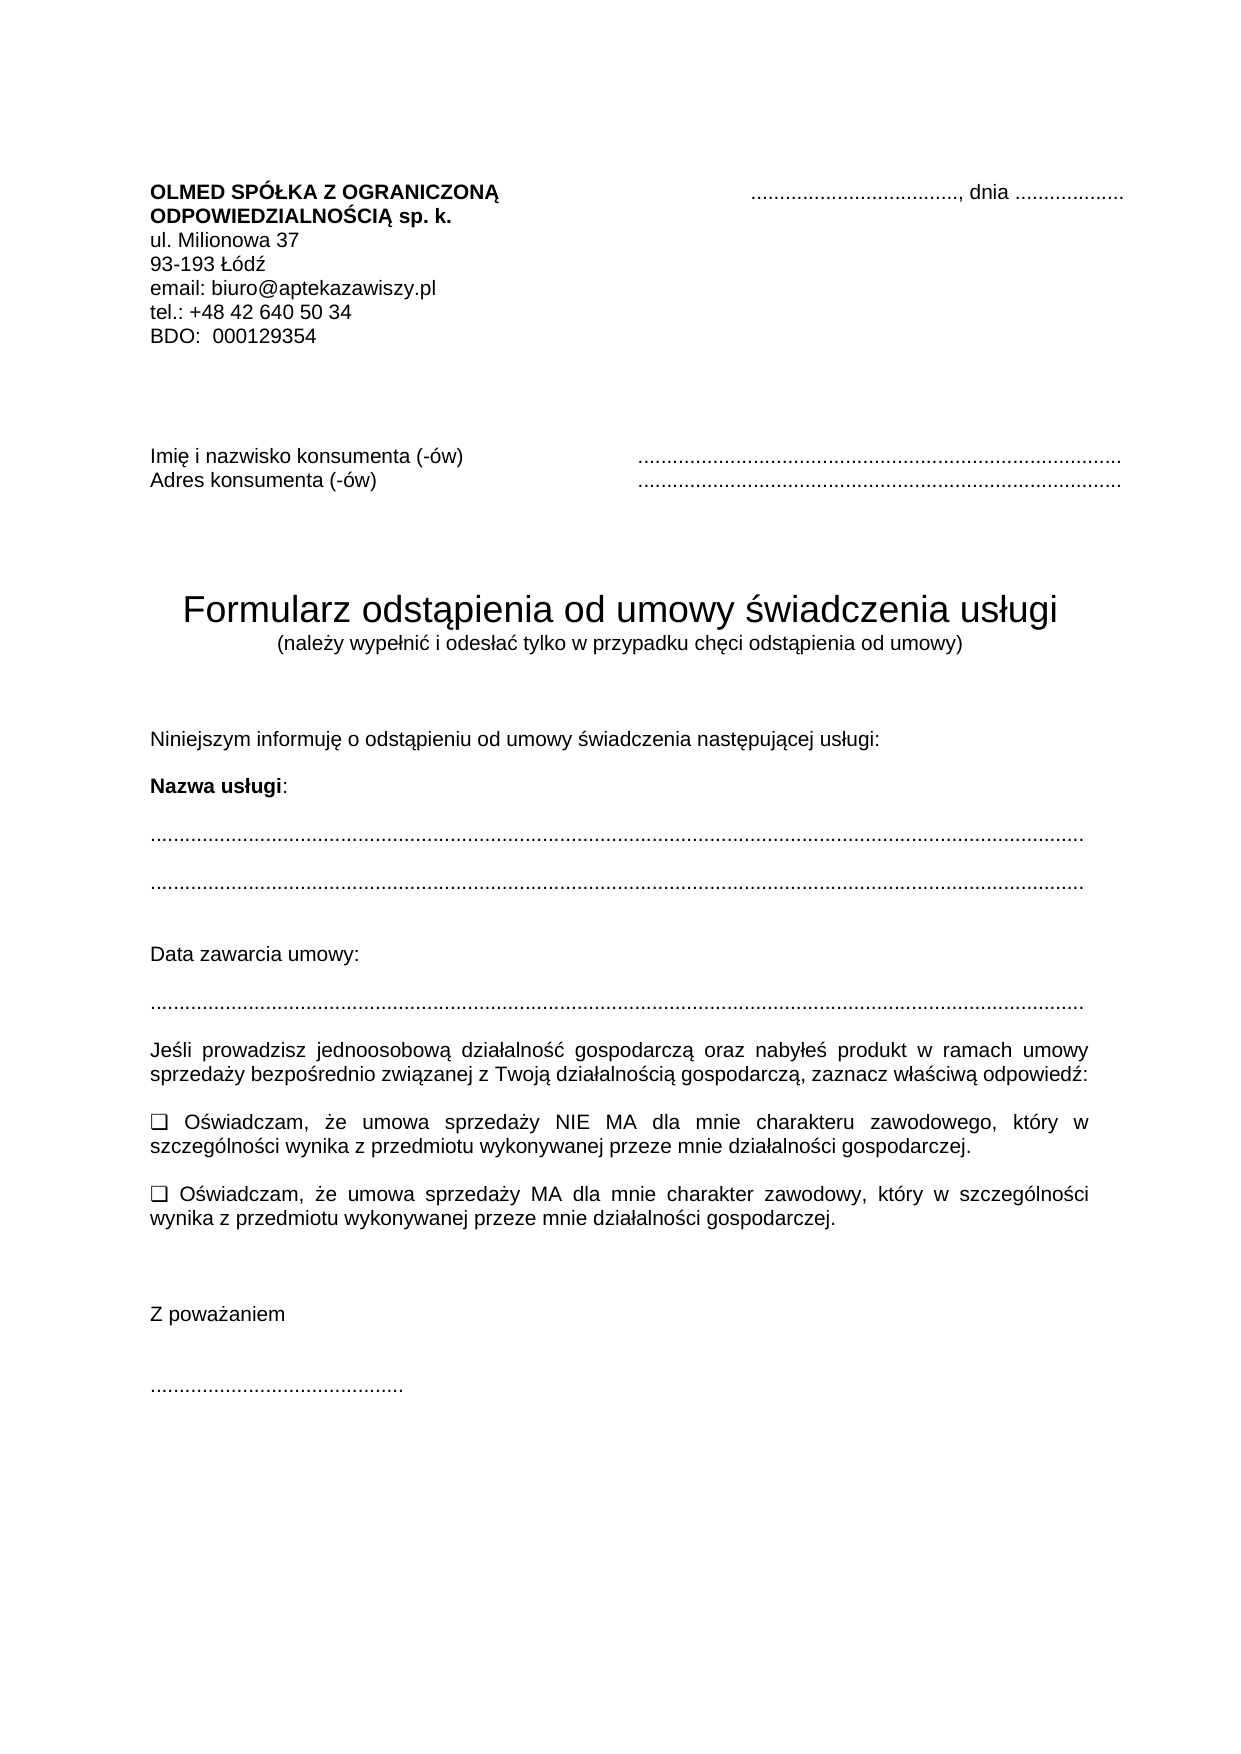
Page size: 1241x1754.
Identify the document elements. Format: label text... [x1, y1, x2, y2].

table_header ...................................., dnia ................... [638, 180, 1125, 348]
text Nazwa usługi: [150, 774, 1090, 798]
table_cell .................................................................................... [638, 468, 1125, 492]
text (należy wypełnić i odesłać tylko w przypadku chęci odstąpienia od umowy) [150, 631, 1090, 654]
table_header OLMED SPÓŁKA Z OGRANICZONĄ ODPOWIEDZIALNOŚCIĄ sp. k. ul. Milionowa 37 93-193 Łódź email: biuro@aptekazawiszy.pl tel.: +48 42 640 50 34 BDO: 000129354 [150, 180, 637, 348]
text .................................................................................................................................................................. [150, 990, 1090, 1014]
text Jeśli prowadzisz jednoosobową działalność gospodarczą oraz nabyłeś produkt w ramach umowy sprzedaży bezpośrednio związanej z Twoją działalnością gospodarczą, zaznacz właściwą odpowiedź: [150, 1038, 1090, 1086]
text Formularz odstąpienia od umowy świadczenia usługi [150, 587, 1090, 631]
text ❏ Oświadczam, że umowa sprzedaży NIE MA dla mnie charakteru zawodowego, który w szczególności wynika z przedmiotu wykonywanej przeze mnie działalności gospodarczej. [150, 1110, 1090, 1158]
text ❏ Oświadczam, że umowa sprzedaży MA dla mnie charakter zawodowy, który w szczególności wynika z przedmiotu wykonywanej przeze mnie działalności gospodarczej. [150, 1182, 1090, 1229]
table_header .................................................................................... [638, 444, 1125, 468]
table_header Imię i nazwisko konsumenta (-ów) [150, 444, 637, 468]
text Niniejszym informuję o odstąpieniu od umowy świadczenia następującej usługi: [150, 726, 1090, 750]
text .................................................................................................................................................................. [150, 822, 1090, 846]
table_cell Adres konsumenta (-ów) [150, 468, 637, 492]
text Z poważaniem [150, 1301, 1090, 1325]
text Data zawarcia umowy: [150, 942, 1090, 966]
text .................................................................................................................................................................. [150, 870, 1090, 894]
text ............................................ [150, 1373, 1090, 1397]
